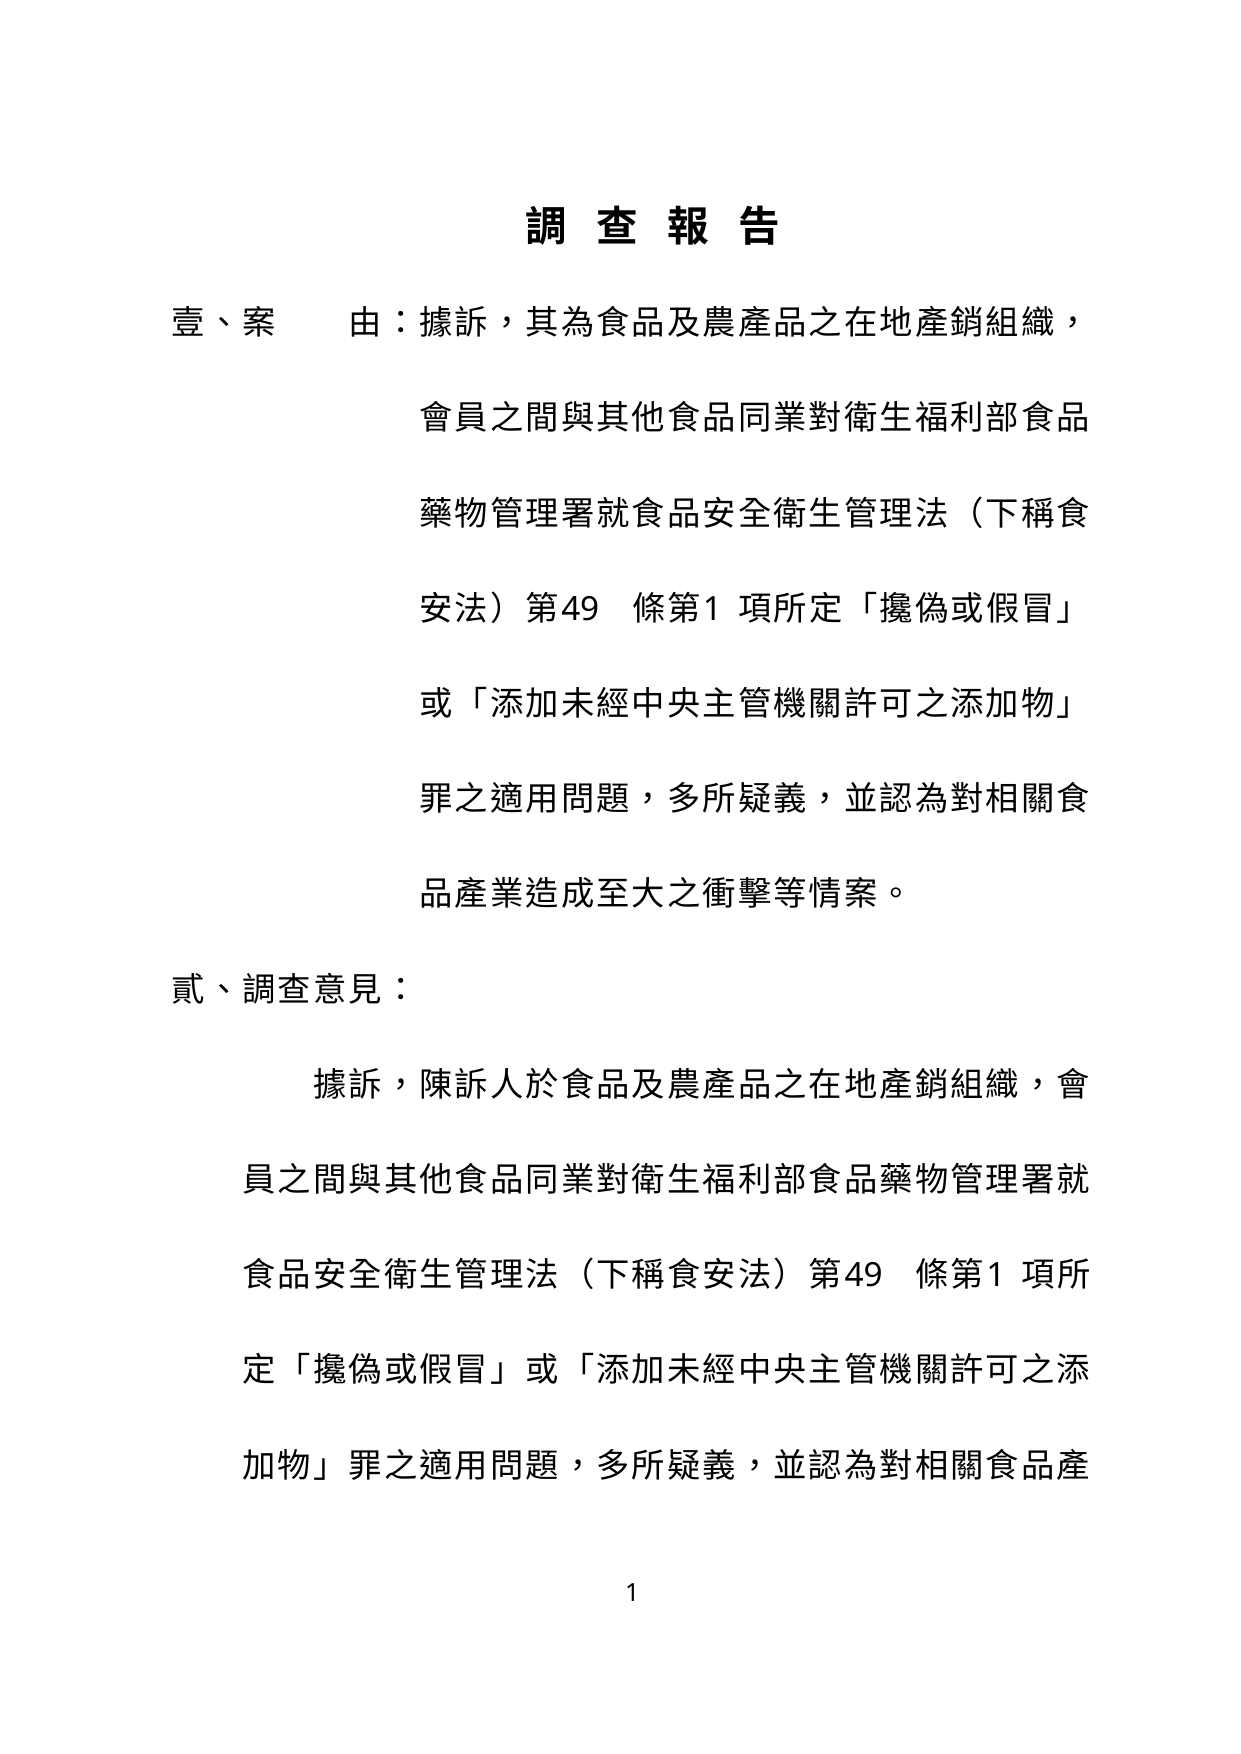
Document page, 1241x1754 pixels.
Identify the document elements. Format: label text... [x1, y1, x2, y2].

subtitle 調查意見： [171, 939, 1092, 1034]
text 調查報告 [171, 177, 1092, 272]
subtitle 案 由：據訴，其為食品及農產品之在地產銷組織，會員之間與其他食品同業對衛生福利部食品藥物管理署就食品安全衛生管理法（下稱食安法）第49條第1項所定「攙偽或假冒」或「添加未經中央主管機關許可之添加物」罪之適用問題，多所疑義，並認為對相關食品產業造成至大之衝擊等情案。 [171, 272, 1092, 939]
